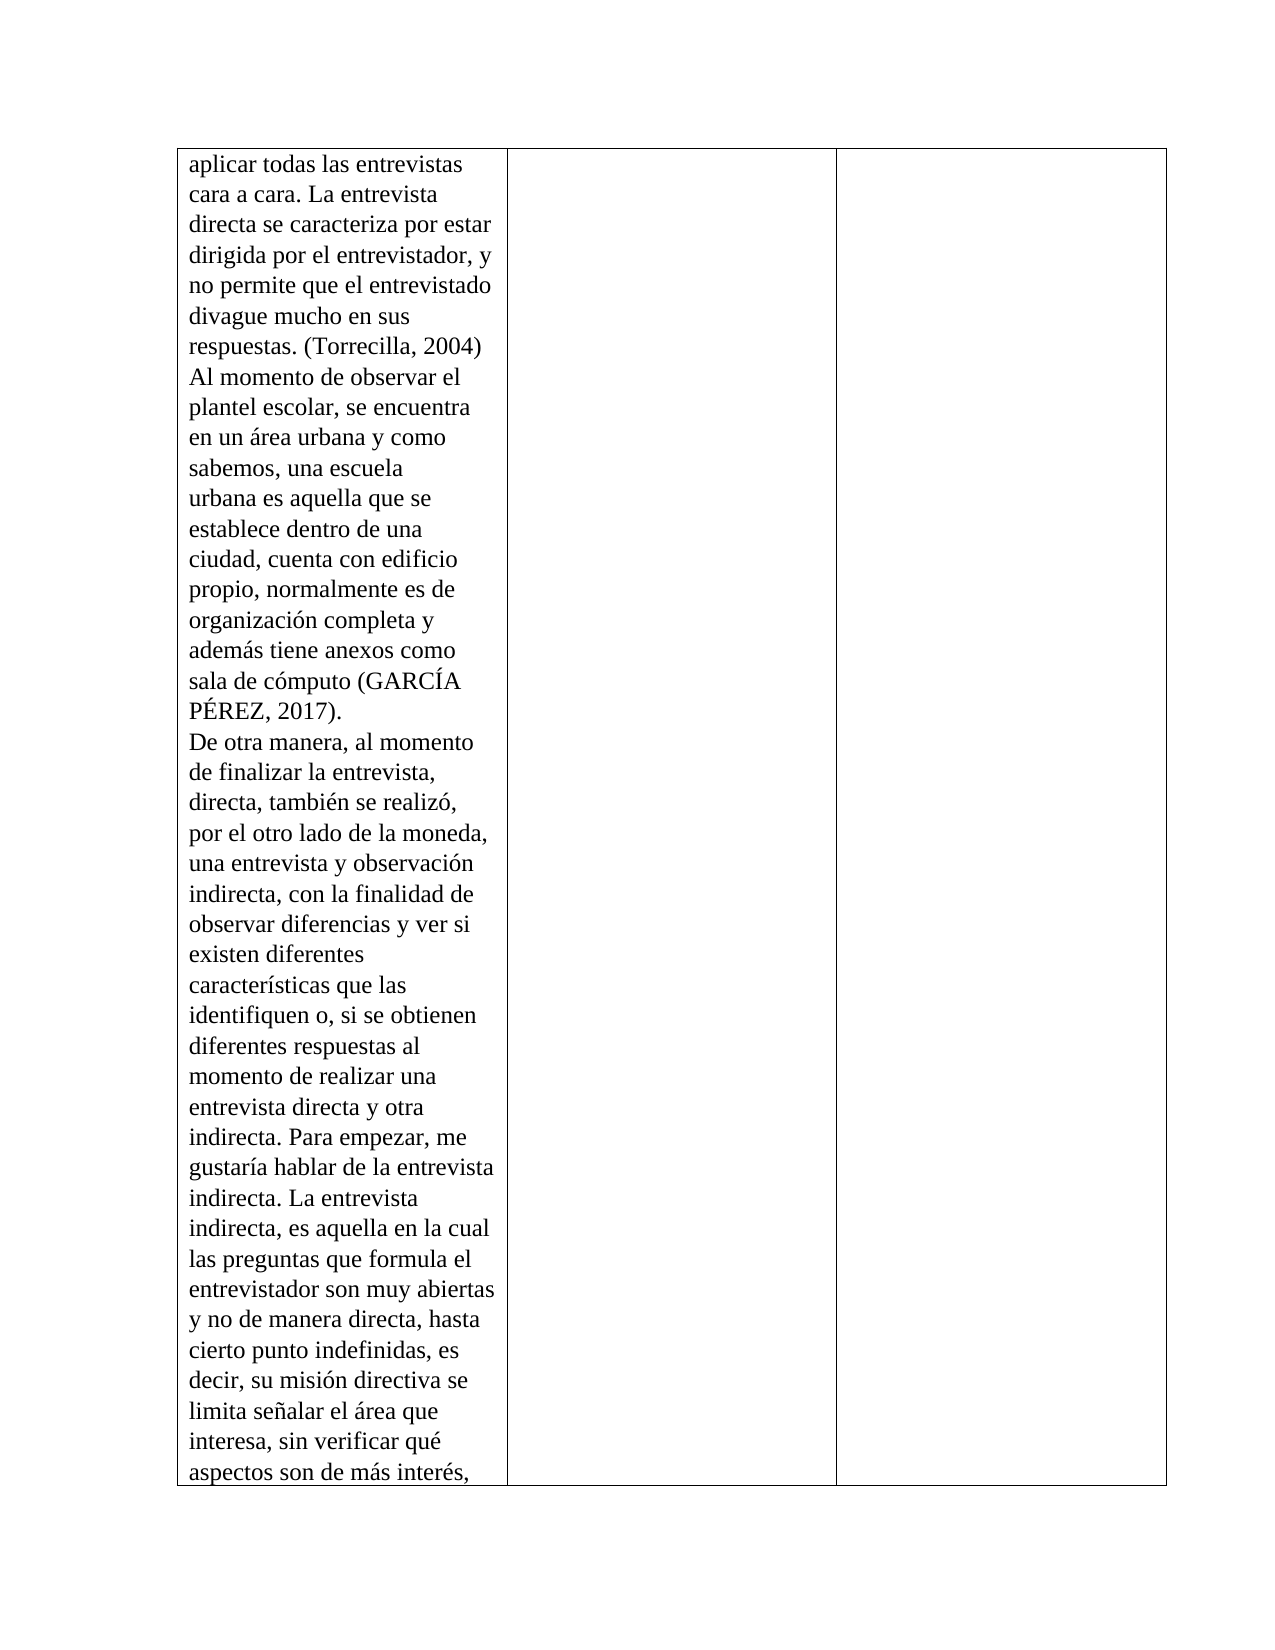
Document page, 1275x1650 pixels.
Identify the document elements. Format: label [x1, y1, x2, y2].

table_cell [178, 149, 507, 1485]
table_cell [837, 149, 1166, 1485]
table_cell [508, 149, 836, 1485]
